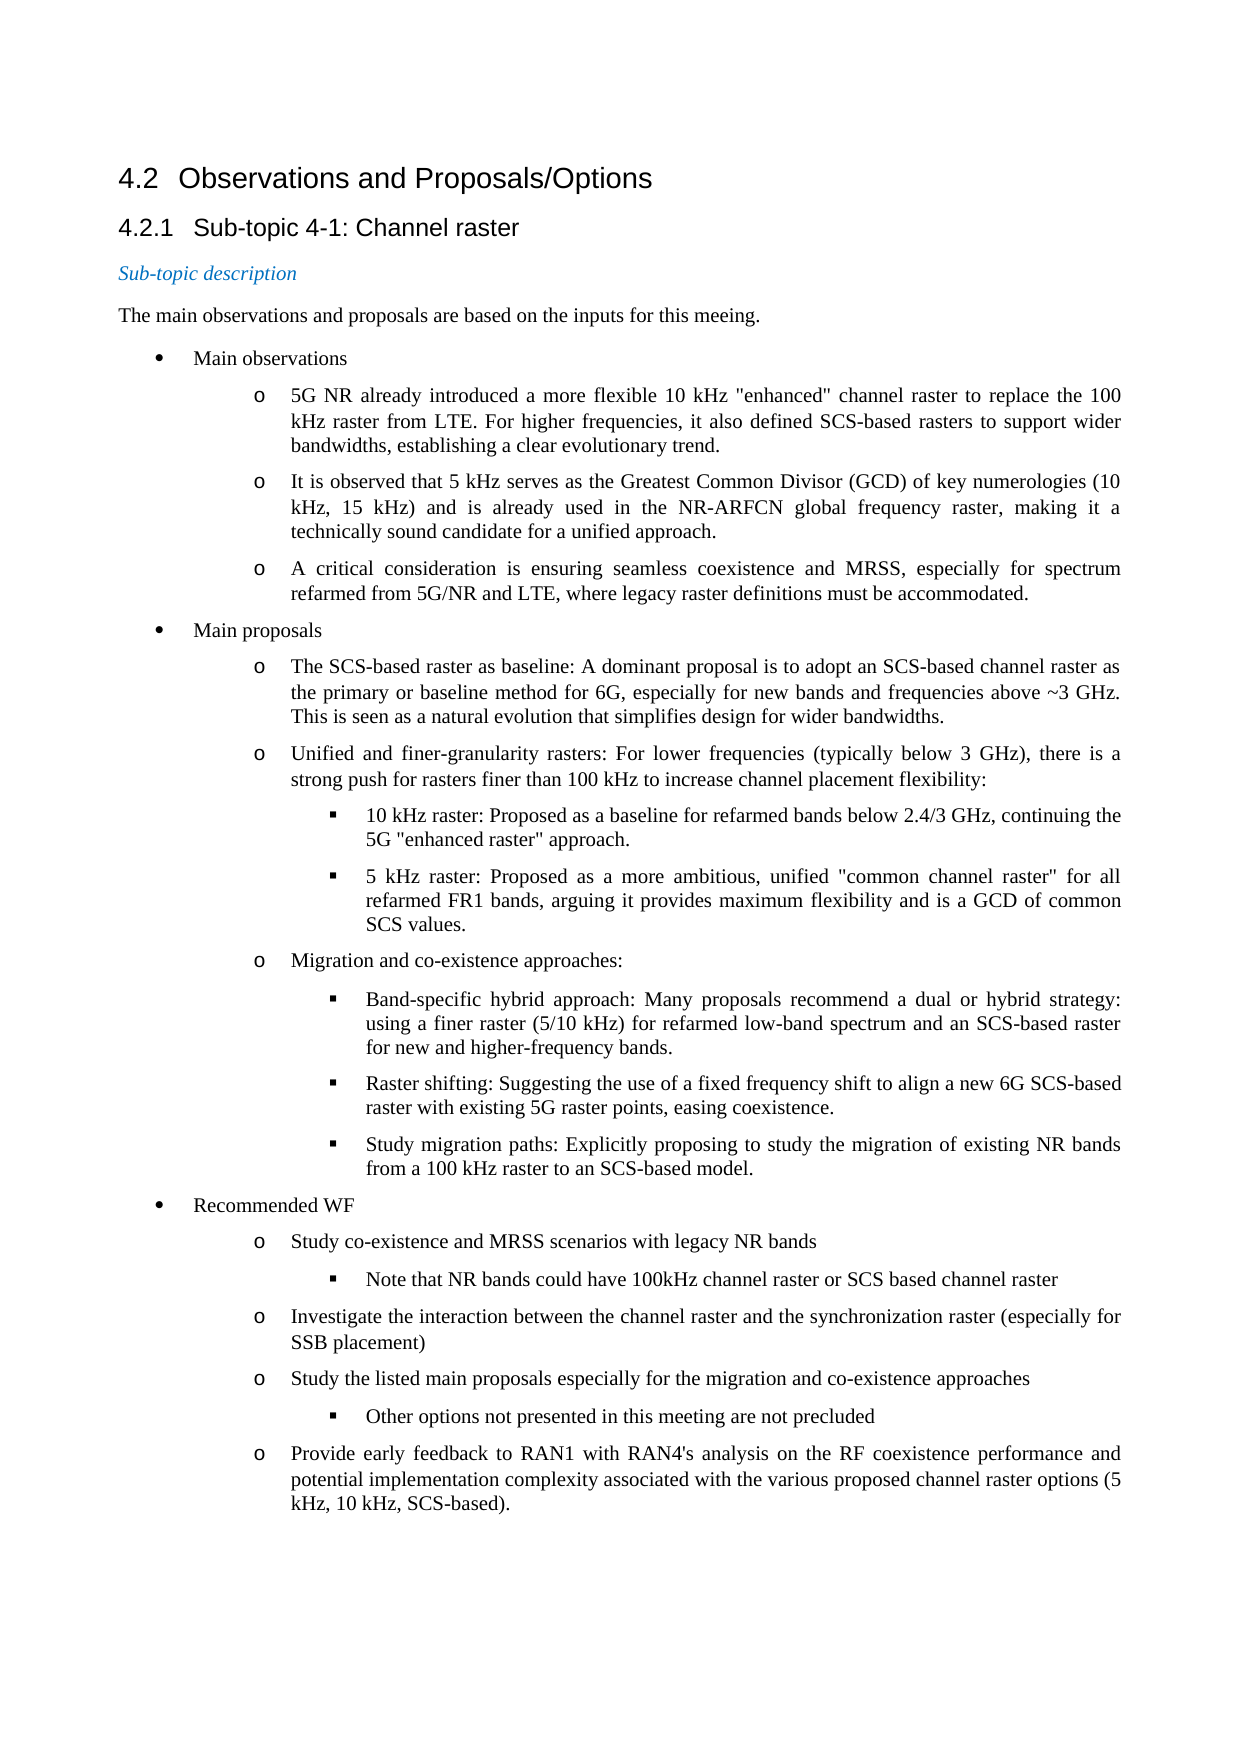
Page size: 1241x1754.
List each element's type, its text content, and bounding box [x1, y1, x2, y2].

text The main observations and proposals are based on the inputs for this meeing. [118, 303, 1122, 327]
list A critical consideration is ensuring seamless coexistence and MRSS, especially for spectrum refarmed from 5G/NR and LTE, where legacy raster definitions must be accommodated. [253, 556, 1122, 605]
list Main proposals [156, 618, 1122, 642]
subtitle Sub-topic 4-1: Channel raster [118, 213, 1122, 242]
list Provide early feedback to RAN1 with RAN4's analysis on the RF coexistence performance and potential implementation complexity associated with the various proposed channel raster options (5 kHz, 10 kHz, SCS-based). [253, 1441, 1122, 1515]
list Study the listed main proposals especially for the migration and co-existence approaches [253, 1366, 1122, 1392]
subtitle Observations and Proposals/Options [118, 161, 1122, 194]
text Sub-topic description [118, 261, 1122, 285]
list 10 kHz raster: Proposed as a baseline for refarmed bands below 2.4/3 GHz, continuing the 5G "enhanced raster" approach. [328, 803, 1122, 851]
list Study co-existence and MRSS scenarios with legacy NR bands [253, 1229, 1122, 1255]
list Other options not presented in this meeting are not precluded [328, 1404, 1122, 1428]
list Unified and finer-granularity rasters: For lower frequencies (typically below 3 GHz), there is a strong push for rasters finer than 100 kHz to increase channel placement flexibility: [253, 741, 1122, 791]
list Note that NR bands could have 100kHz channel raster or SCS based channel raster [328, 1267, 1122, 1291]
list Investigate the interaction between the channel raster and the synchronization raster (especially for SSB placement) [253, 1304, 1122, 1354]
list 5 kHz raster: Proposed as a more ambitious, unified "common channel raster" for all refarmed FR1 bands, arguing it provides maximum flexibility and is a GCD of common SCS values. [328, 864, 1122, 936]
list Main observations [156, 346, 1122, 370]
list 5G NR already introduced a more flexible 10 kHz "enhanced" channel raster to replace the 100 kHz raster from LTE. For higher frequencies, it also defined SCS-based rasters to support wider bandwidths, establishing a clear evolutionary trend. [253, 383, 1122, 457]
list Recommended WF [156, 1192, 1122, 1217]
list The SCS-based raster as baseline: A dominant proposal is to adopt an SCS-based channel raster as the primary or baseline method for 6G, especially for new bands and frequencies above ~3 GHz. This is seen as a natural evolution that simplifies design for wider bandwidths. [253, 654, 1122, 728]
list It is observed that 5 kHz serves as the Greatest Common Divisor (GCD) of key numerologies (10 kHz, 15 kHz) and is already used in the NR-ARFCN global frequency raster, making it a technically sound candidate for a unified approach. [253, 469, 1122, 543]
list Study migration paths: Explicitly proposing to study the migration of existing NR bands from a 100 kHz raster to an SCS-based model. [328, 1132, 1122, 1180]
list Band-specific hybrid approach: Many proposals recommend a dual or hybrid strategy: using a finer raster (5/10 kHz) for refarmed low-band spectrum and an SCS-based raster for new and higher-frequency bands. [328, 987, 1122, 1059]
list Raster shifting: Suggesting the use of a fixed frequency shift to align a new 6G SCS-based raster with existing 5G raster points, easing coexistence. [328, 1071, 1122, 1119]
list Migration and co-existence approaches: [253, 948, 1122, 974]
